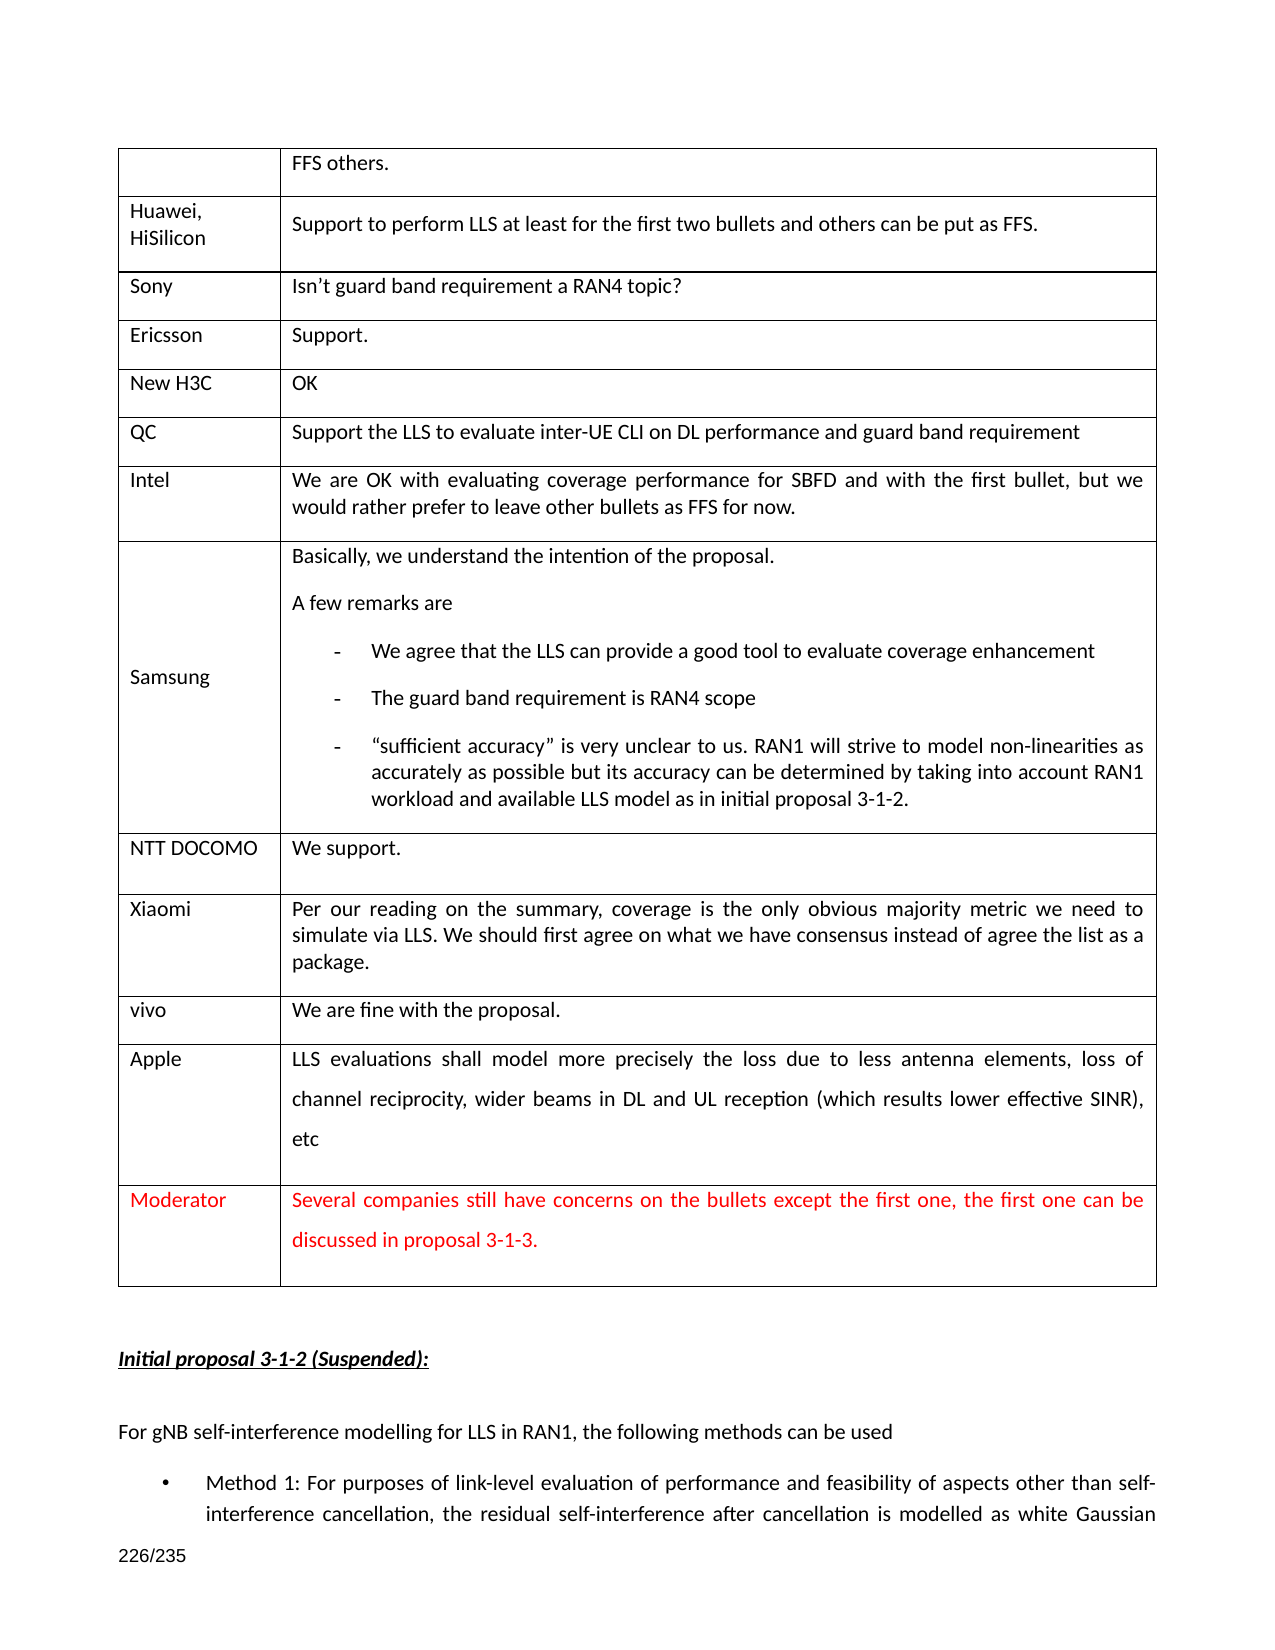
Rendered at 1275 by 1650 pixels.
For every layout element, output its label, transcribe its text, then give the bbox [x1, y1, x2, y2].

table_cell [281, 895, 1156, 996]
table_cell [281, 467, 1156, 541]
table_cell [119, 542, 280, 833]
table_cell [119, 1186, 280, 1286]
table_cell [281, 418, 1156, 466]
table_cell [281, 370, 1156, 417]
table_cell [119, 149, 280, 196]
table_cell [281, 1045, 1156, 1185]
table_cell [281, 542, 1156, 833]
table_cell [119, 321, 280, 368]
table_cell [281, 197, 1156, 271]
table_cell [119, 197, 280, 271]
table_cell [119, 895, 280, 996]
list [162, 1469, 1157, 1527]
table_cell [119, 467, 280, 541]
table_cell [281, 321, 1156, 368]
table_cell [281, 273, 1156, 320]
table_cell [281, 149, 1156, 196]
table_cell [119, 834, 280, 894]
text For gNB self-interference modelling for LLS in RAN1, the following methods can be used [118, 1418, 1157, 1445]
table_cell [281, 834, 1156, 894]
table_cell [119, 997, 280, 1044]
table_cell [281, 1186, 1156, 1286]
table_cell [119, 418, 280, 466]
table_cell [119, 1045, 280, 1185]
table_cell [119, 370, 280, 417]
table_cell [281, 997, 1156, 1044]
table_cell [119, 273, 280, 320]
subtitle Initial proposal 3-1-2 (Suspended): [118, 1345, 1157, 1372]
